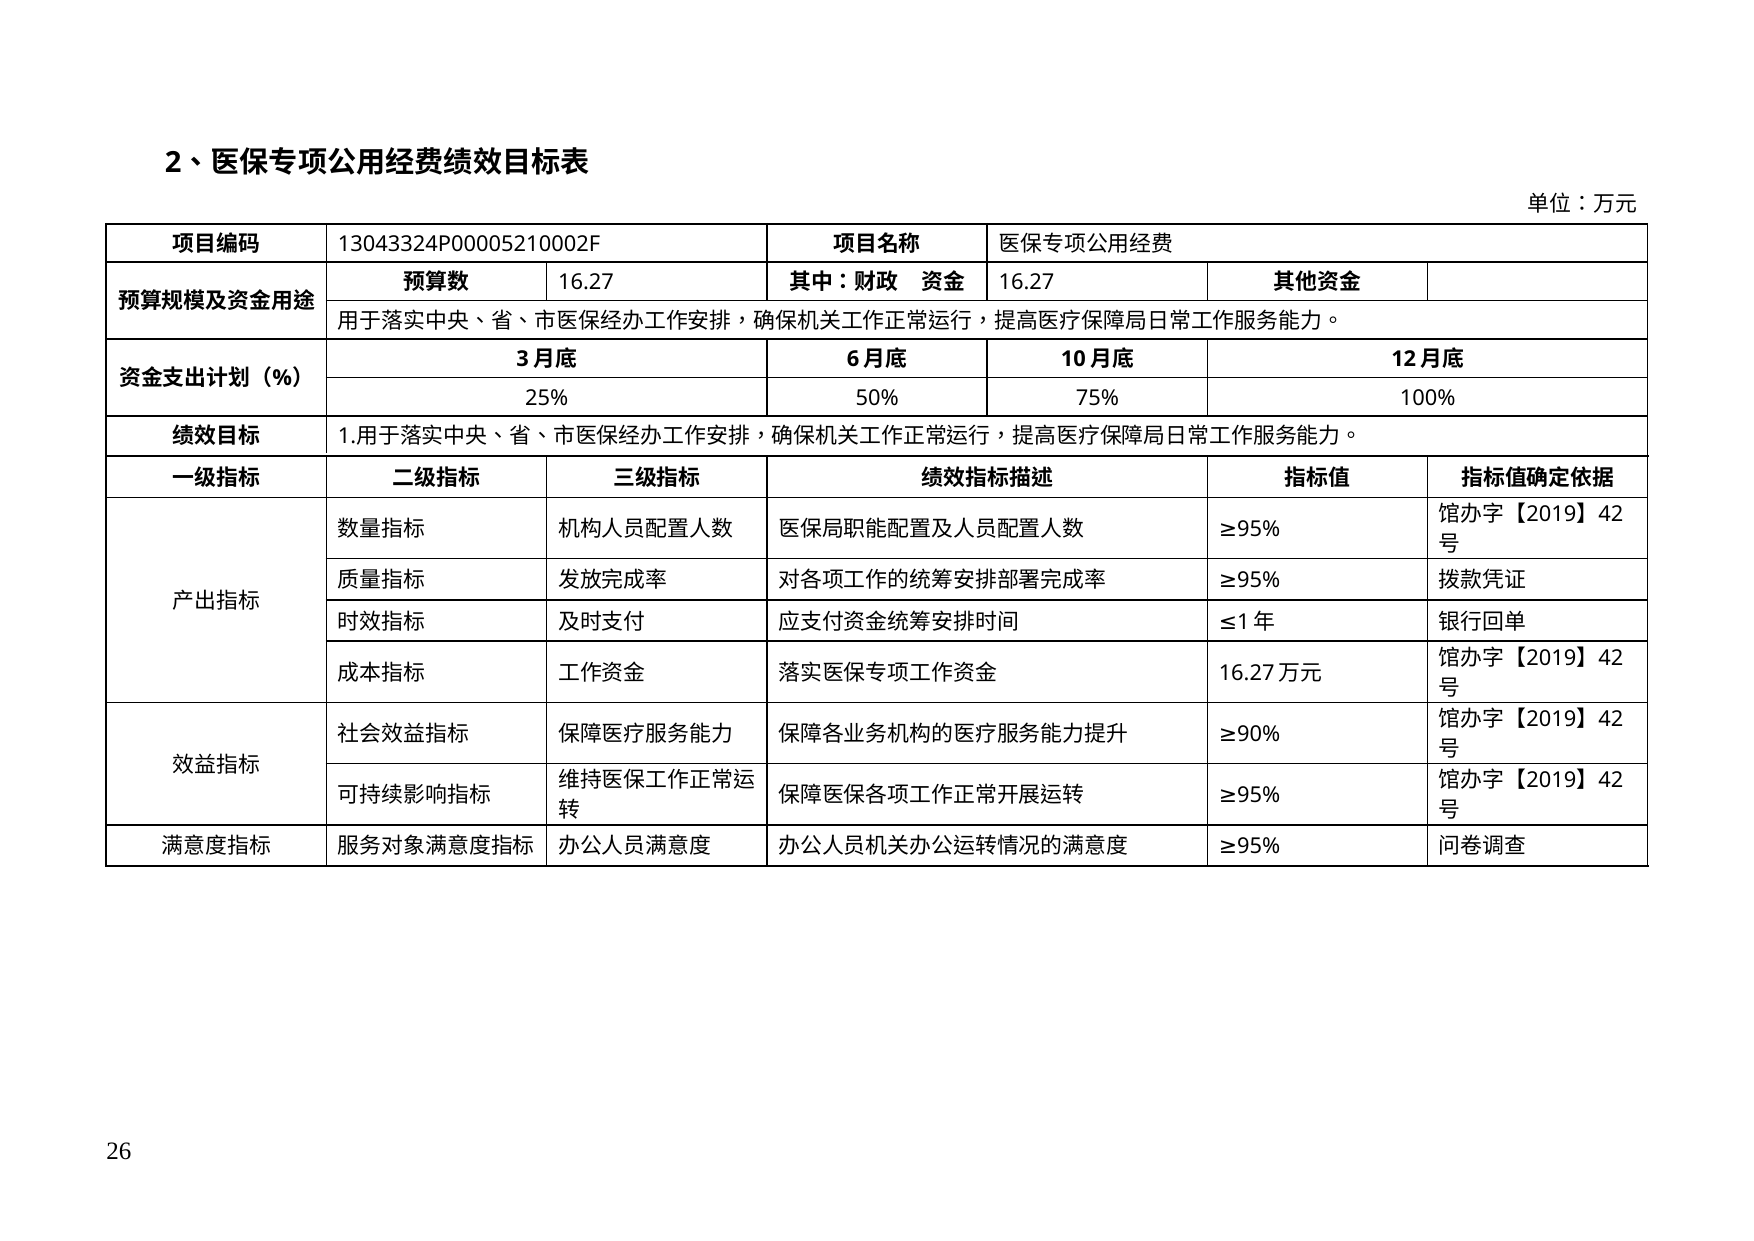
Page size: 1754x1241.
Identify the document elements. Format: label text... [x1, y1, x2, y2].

table_cell 落实医保专项工作资金 [768, 642, 1207, 702]
table_cell 预算数 [327, 263, 546, 300]
table_cell 保障各业务机构的医疗服务能力提升 [768, 703, 1207, 763]
table_cell 12月底 [1208, 340, 1647, 377]
table_cell 拨款凭证 [1428, 559, 1647, 599]
table_cell 应支付资金统筹安排时间 [768, 601, 1207, 640]
table_cell 保障医疗服务能力 [547, 703, 766, 763]
table_cell 维持医保工作正常运转 [547, 764, 766, 824]
table_cell 16.27 [988, 263, 1207, 300]
text 2、医保专项公用经费绩效目标表 [106, 142, 1648, 181]
table_header 二级指标 [327, 457, 546, 497]
table_cell 绩效目标 [107, 417, 326, 453]
table_header 绩效指标描述 [768, 457, 1207, 497]
table_cell 效益指标 [107, 703, 326, 824]
table_cell 发放完成率 [547, 559, 766, 599]
table_cell 办公人员满意度 [547, 826, 766, 865]
table_cell 13043324P00005210002F [327, 225, 766, 261]
table_cell [1428, 263, 1647, 300]
table_cell ≥95% [1208, 764, 1427, 824]
table_cell 可持续影响指标 [327, 764, 546, 824]
table_header 单位：万元 [107, 183, 1647, 223]
table_cell ≥95% [1208, 498, 1427, 558]
table_cell ≥95% [1208, 559, 1427, 599]
table_cell 25% [327, 378, 766, 415]
table_cell 服务对象满意度指标 [327, 826, 546, 865]
table_cell 及时支付 [547, 601, 766, 640]
table_cell 满意度指标 [107, 826, 326, 865]
table_cell 成本指标 [327, 642, 546, 702]
table_cell 100% [1208, 378, 1647, 415]
table_cell 1.用于落实中央、省、市医保经办工作安排，确保机关工作正常运行，提高医疗保障局日常工作服务能力。 [327, 417, 1647, 453]
table_cell 质量指标 [327, 559, 546, 599]
table_cell 数量指标 [327, 498, 546, 558]
table_cell ≥95% [1208, 826, 1427, 865]
table_cell 问卷调查 [1428, 826, 1647, 865]
table_cell 办公人员机关办公运转情况的满意度 [768, 826, 1207, 865]
table_cell 其他资金 [1208, 263, 1427, 300]
table_cell 其中：财政 资金 [768, 263, 986, 300]
table_cell 对各项工作的统筹安排部署完成率 [768, 559, 1207, 599]
table_cell 50% [768, 378, 986, 415]
table_cell 产出指标 [107, 498, 326, 702]
table_cell 机构人员配置人数 [547, 498, 766, 558]
table_header 指标值 [1208, 457, 1427, 497]
table_cell 75% [988, 378, 1207, 415]
table_header 三级指标 [547, 457, 766, 497]
table_cell 馆办字【2019】42号 [1428, 703, 1647, 763]
table_cell 16.27 [547, 263, 766, 300]
table_cell 项目名称 [768, 225, 986, 261]
table_header 一级指标 [107, 457, 326, 497]
table_cell 预算规模及资金用途 [107, 263, 326, 338]
table_cell 社会效益指标 [327, 703, 546, 763]
table_cell 项目编码 [107, 225, 326, 261]
table_cell 用于落实中央、省、市医保经办工作安排，确保机关工作正常运行，提高医疗保障局日常工作服务能力。 [327, 301, 1647, 338]
table_cell 医保专项公用经费 [988, 225, 1647, 261]
table_cell 时效指标 [327, 601, 546, 640]
table_cell 工作资金 [547, 642, 766, 702]
table_cell 3月底 [327, 340, 766, 377]
table_cell 保障医保各项工作正常开展运转 [768, 764, 1207, 824]
table_cell 资金支出计划（%） [107, 340, 326, 415]
table_cell 馆办字【2019】42号 [1428, 764, 1647, 824]
table_cell 6月底 [768, 340, 986, 377]
table_cell 银行回单 [1428, 601, 1647, 640]
table_header 指标值确定依据 [1428, 457, 1647, 497]
table_cell ≤1年 [1208, 601, 1427, 640]
table_cell 馆办字【2019】42号 [1428, 642, 1647, 702]
table_cell ≥90% [1208, 703, 1427, 763]
table_cell 医保局职能配置及人员配置人数 [768, 498, 1207, 558]
table_cell 16.27万元 [1208, 642, 1427, 702]
table_cell 馆办字【2019】42号 [1428, 498, 1647, 558]
table_cell 10月底 [988, 340, 1207, 377]
